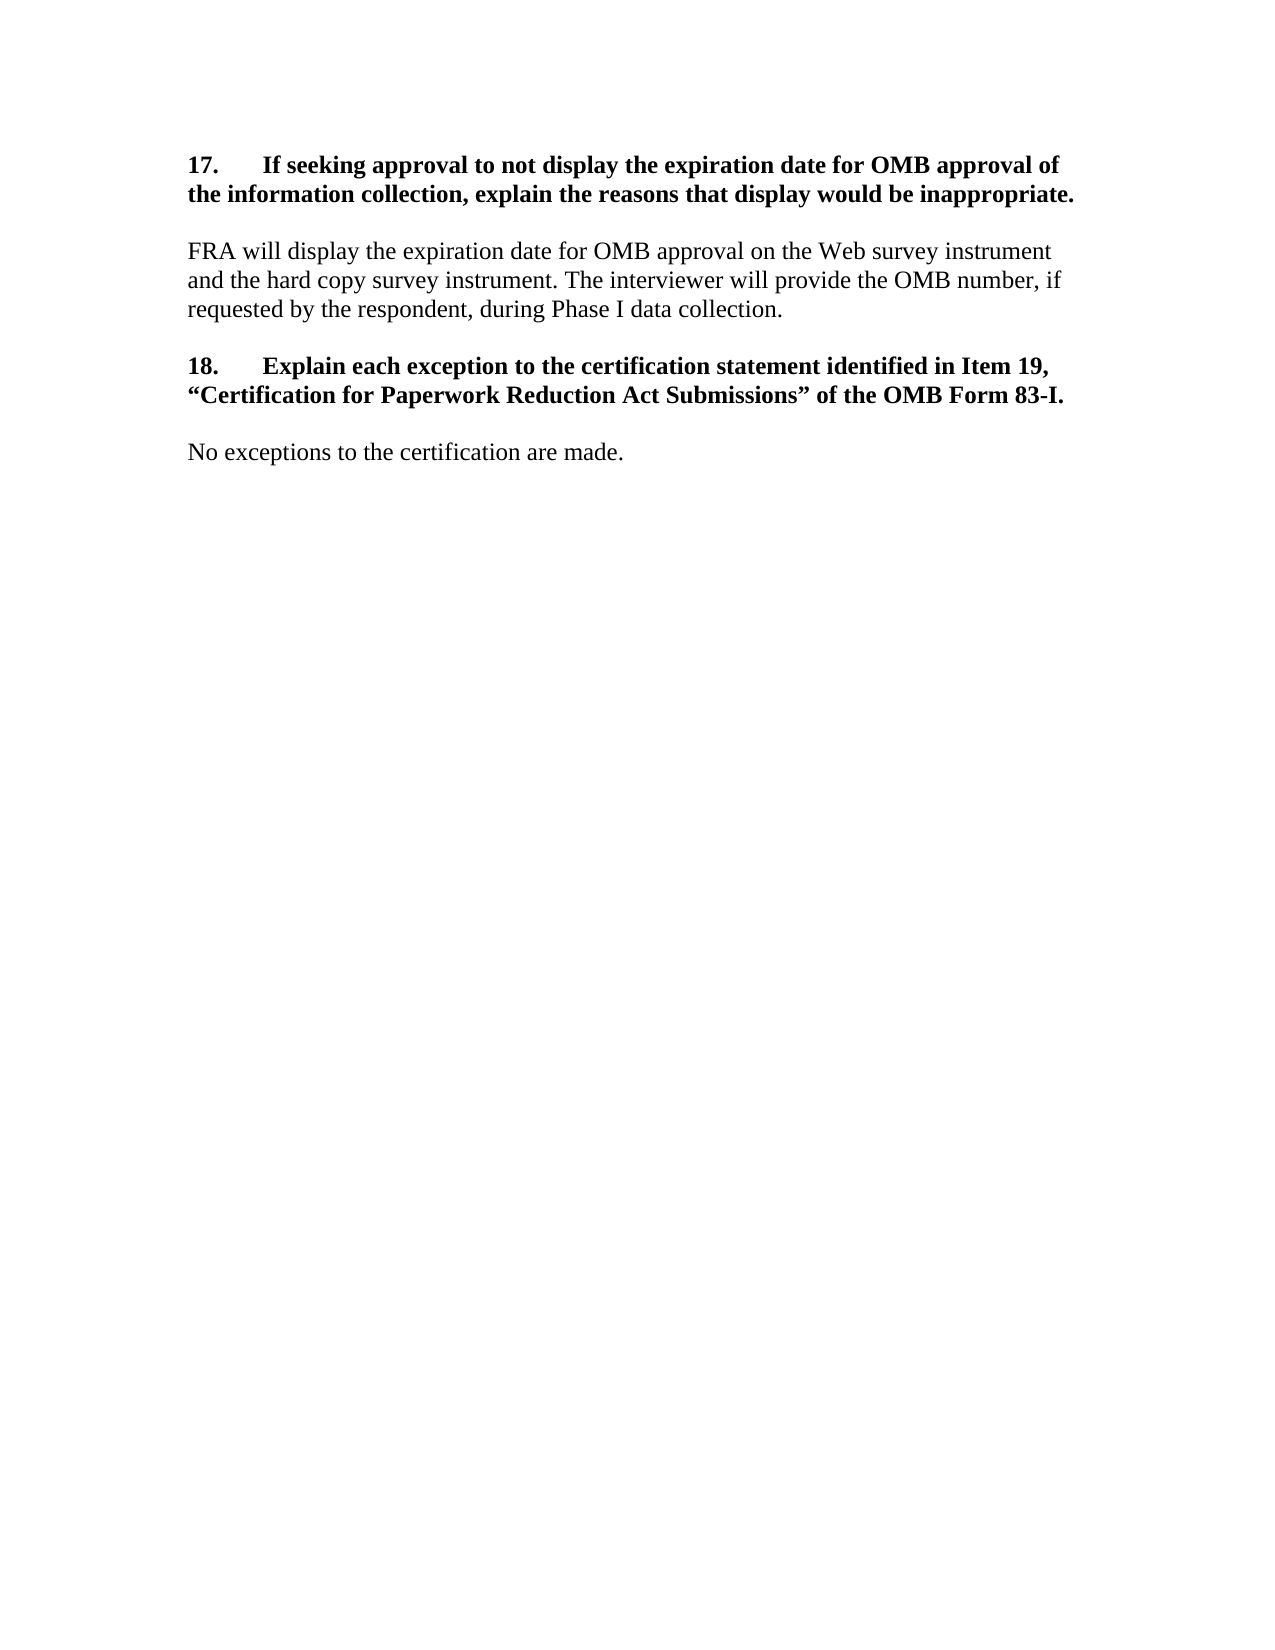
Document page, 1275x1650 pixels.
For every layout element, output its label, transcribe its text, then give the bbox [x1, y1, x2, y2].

subtitle 17. If seeking approval to not display the expiration date for OMB approval of the information collection, explain the reasons that display would be inappropriate. [187, 150, 1087, 207]
text No exceptions to the certification are made. [187, 437, 1087, 466]
text FRA will display the expiration date for OMB approval on the Web survey instrument and the hard copy survey instrument. The interviewer will provide the OMB number, if requested by the respondent, during Phase I data collection. [187, 236, 1087, 322]
subtitle 18. Explain each exception to the certification statement identified in Item 19, “Certification for Paperwork Reduction Act Submissions” of the OMB Form 83-I. [187, 351, 1087, 409]
